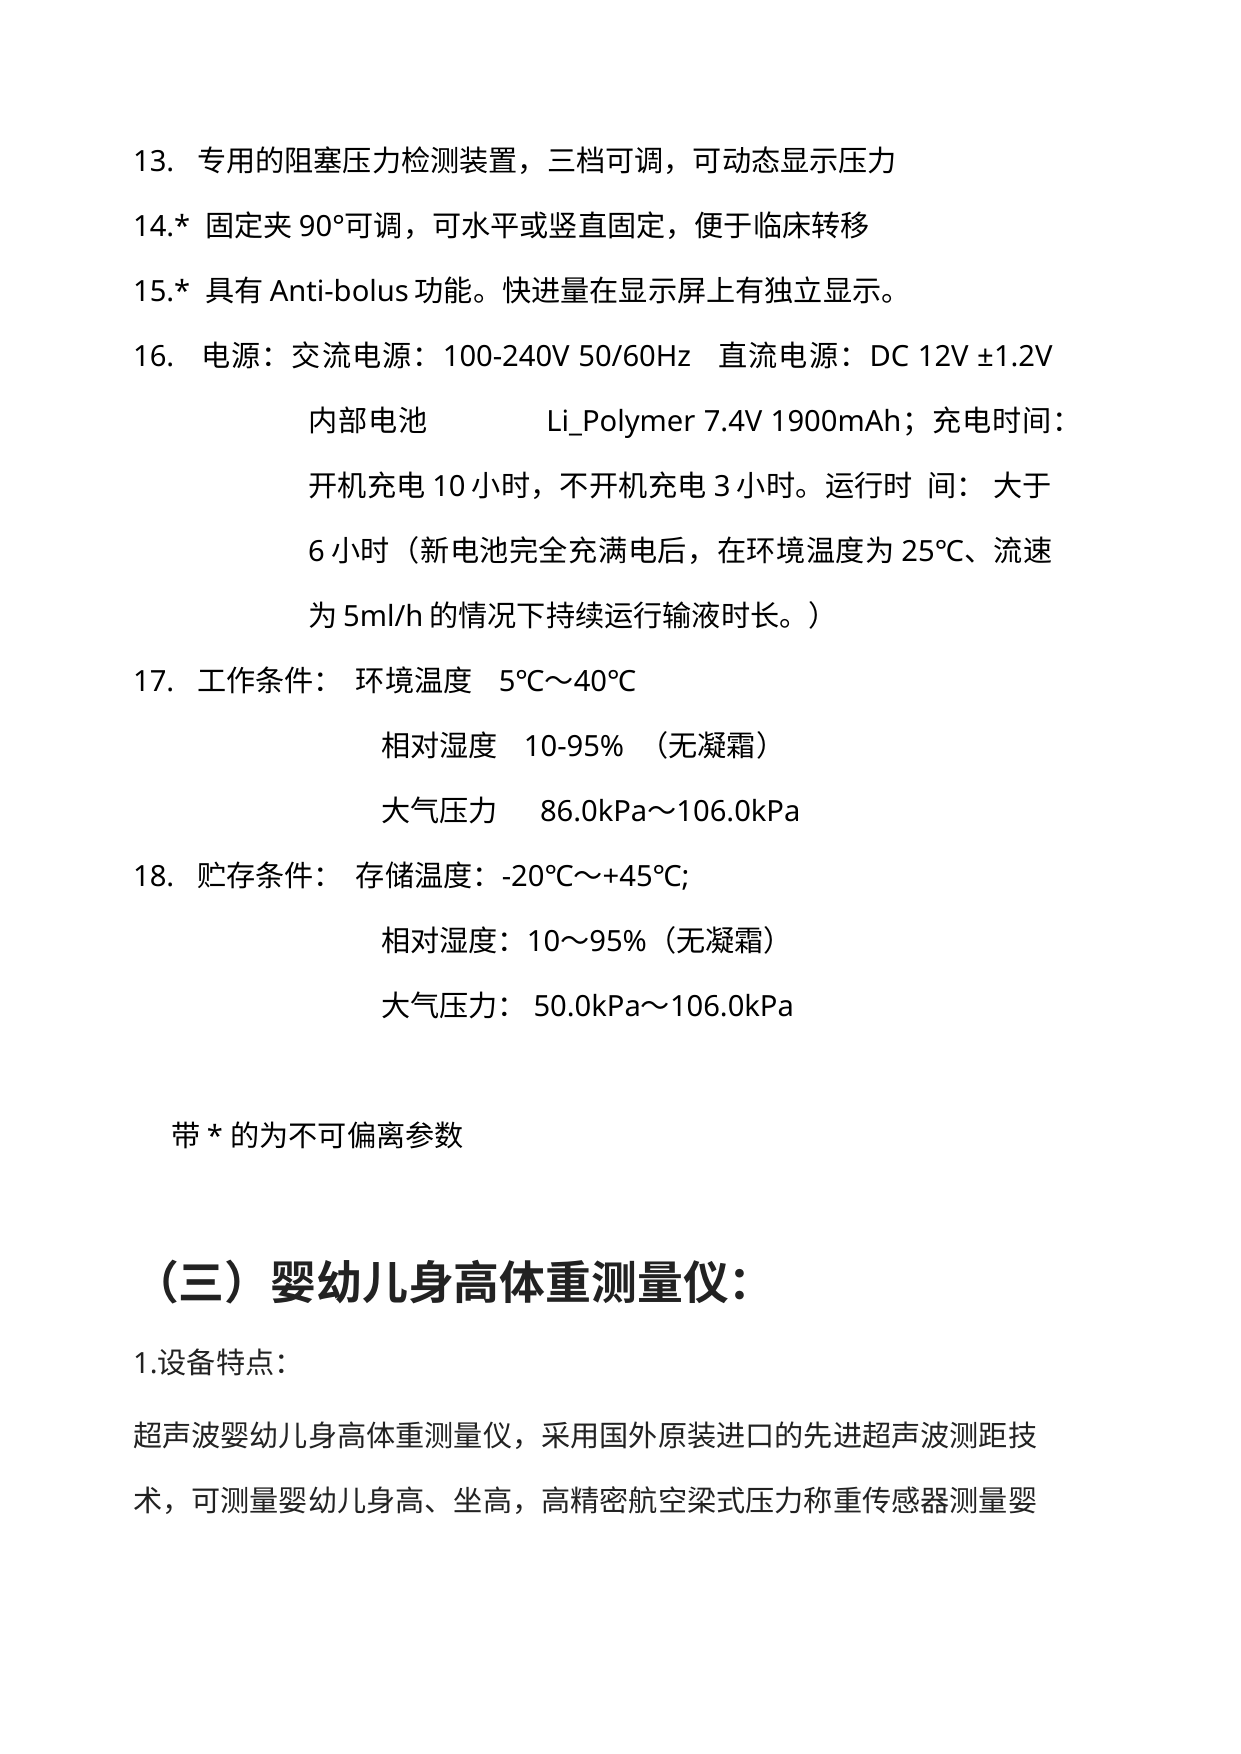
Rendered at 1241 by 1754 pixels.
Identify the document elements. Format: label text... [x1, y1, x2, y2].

text 带 * 的为不可偏离参数 [133, 1101, 1053, 1166]
text 大气压力 86.0kPa～106.0kPa [133, 776, 1053, 841]
text 13. 专用的阻塞压力检测装置，三档可调，可动态显示压力 [133, 126, 1053, 191]
text 相对湿度：10～95%（无凝霜） [133, 906, 1053, 971]
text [133, 1401, 1053, 1531]
text 16. 电源：交流电源：100-240V 50/60Hz 直流电源：DC 12V ±1.2V 内部电池 Li_Polymer 7.4V 1900mAh；充电时间：开机充电10小时，不开机充电3小时。运行时 间： 大于6小时（新电池完全充满电后，在环境温度为25℃、流速为5ml/h的情况下持续运行输液时长。） [133, 321, 1053, 646]
text 14.* 固定夹90°可调，可水平或竖直固定，便于临床转移 [133, 191, 1053, 256]
text 17. 工作条件： 环境温度 5℃～40℃ [133, 646, 1053, 711]
text 相对湿度 10-95% （无凝霜） [133, 711, 1053, 776]
text 1.设备特点： [133, 1328, 1053, 1393]
text 大气压力： 50.0kPa～106.0kPa [133, 971, 1053, 1036]
text （三）婴幼儿身高体重测量仪： [133, 1231, 1053, 1328]
text 15.* 具有Anti-bolus功能。快进量在显示屏上有独立显示。 [133, 256, 1053, 321]
text 18. 贮存条件： 存储温度：-20℃～+45℃; [133, 841, 1053, 906]
